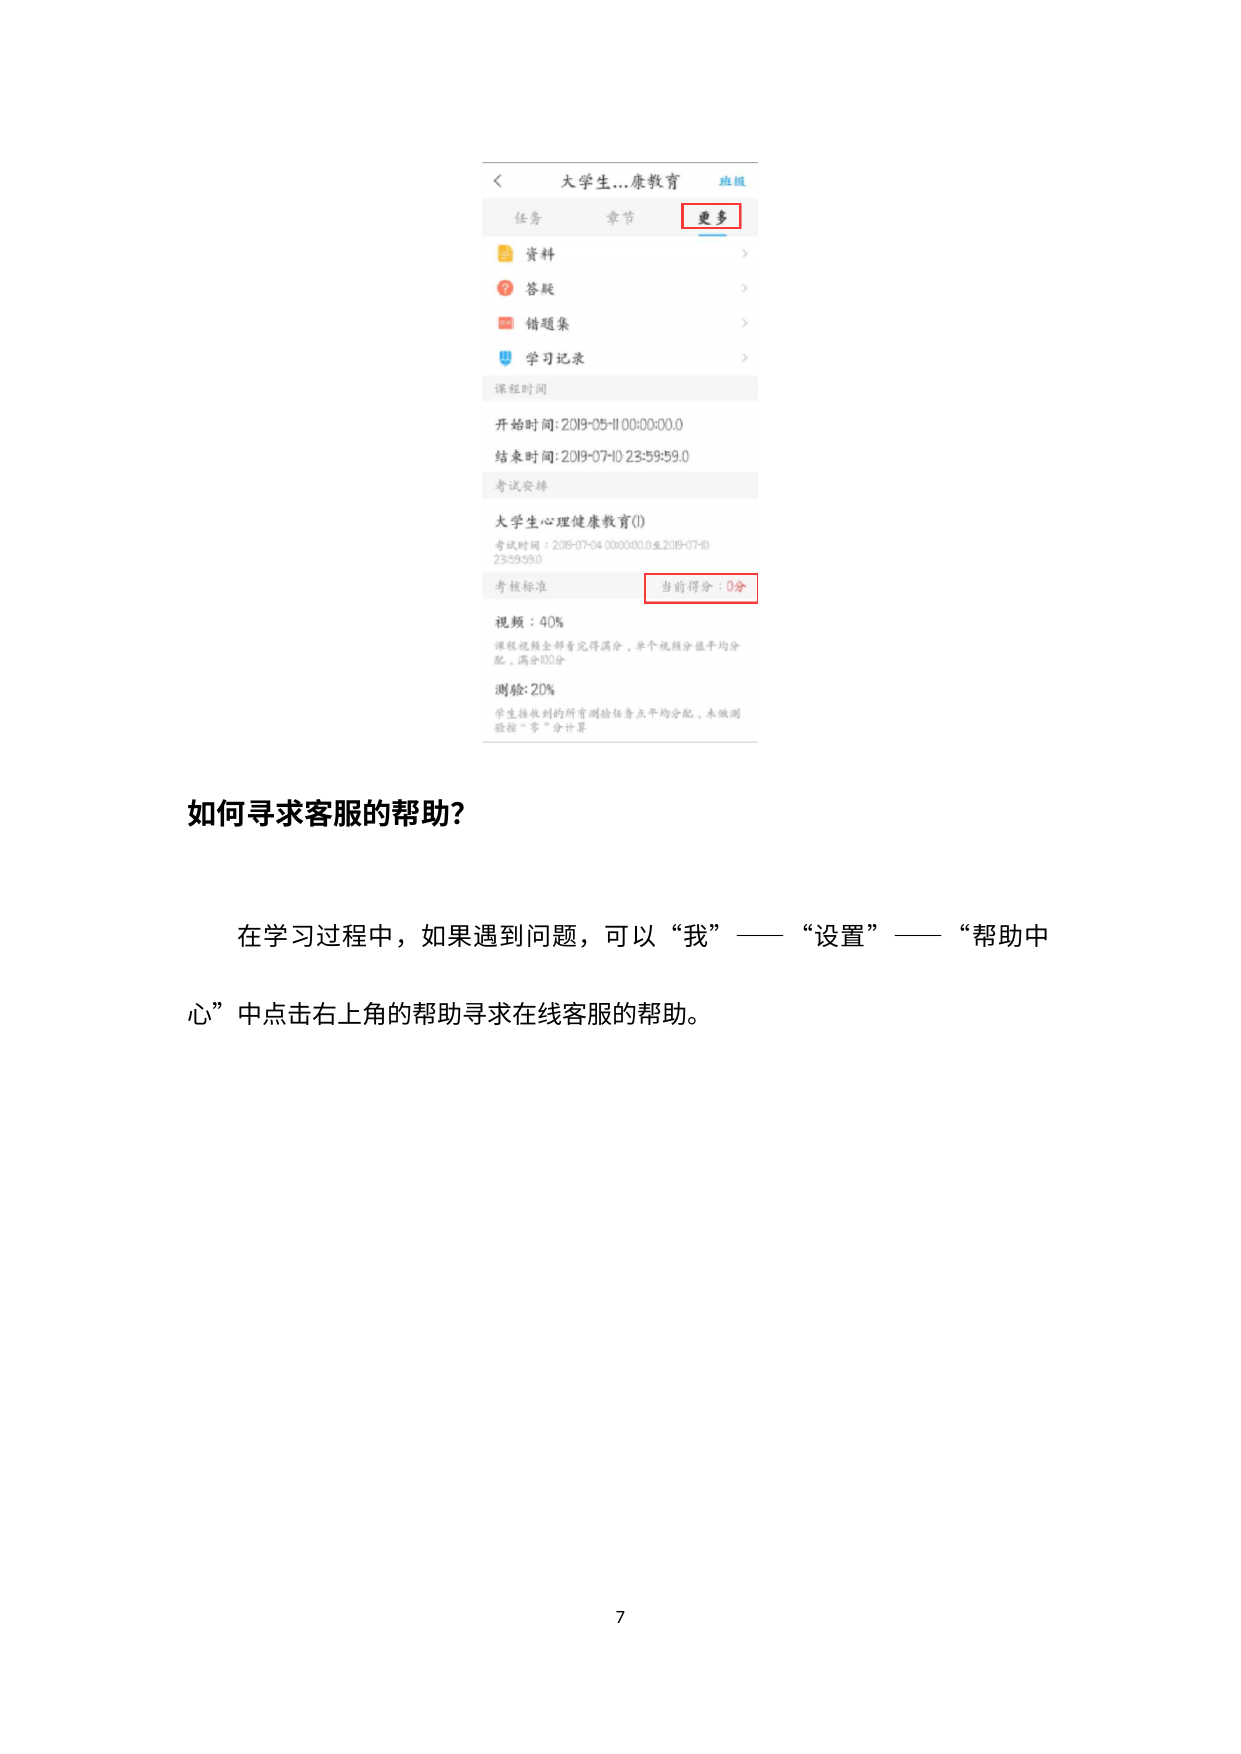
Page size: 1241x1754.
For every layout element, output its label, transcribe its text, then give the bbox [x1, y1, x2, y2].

picture [482, 162, 758, 743]
text 在学习过程中，如果遇到问题，可以“我”——“设置”——“帮助中心”中点击右上角的帮助寻求在线客服的帮助。 [187, 902, 1053, 1045]
subtitle 如何寻求客服的帮助？ [187, 779, 1053, 844]
